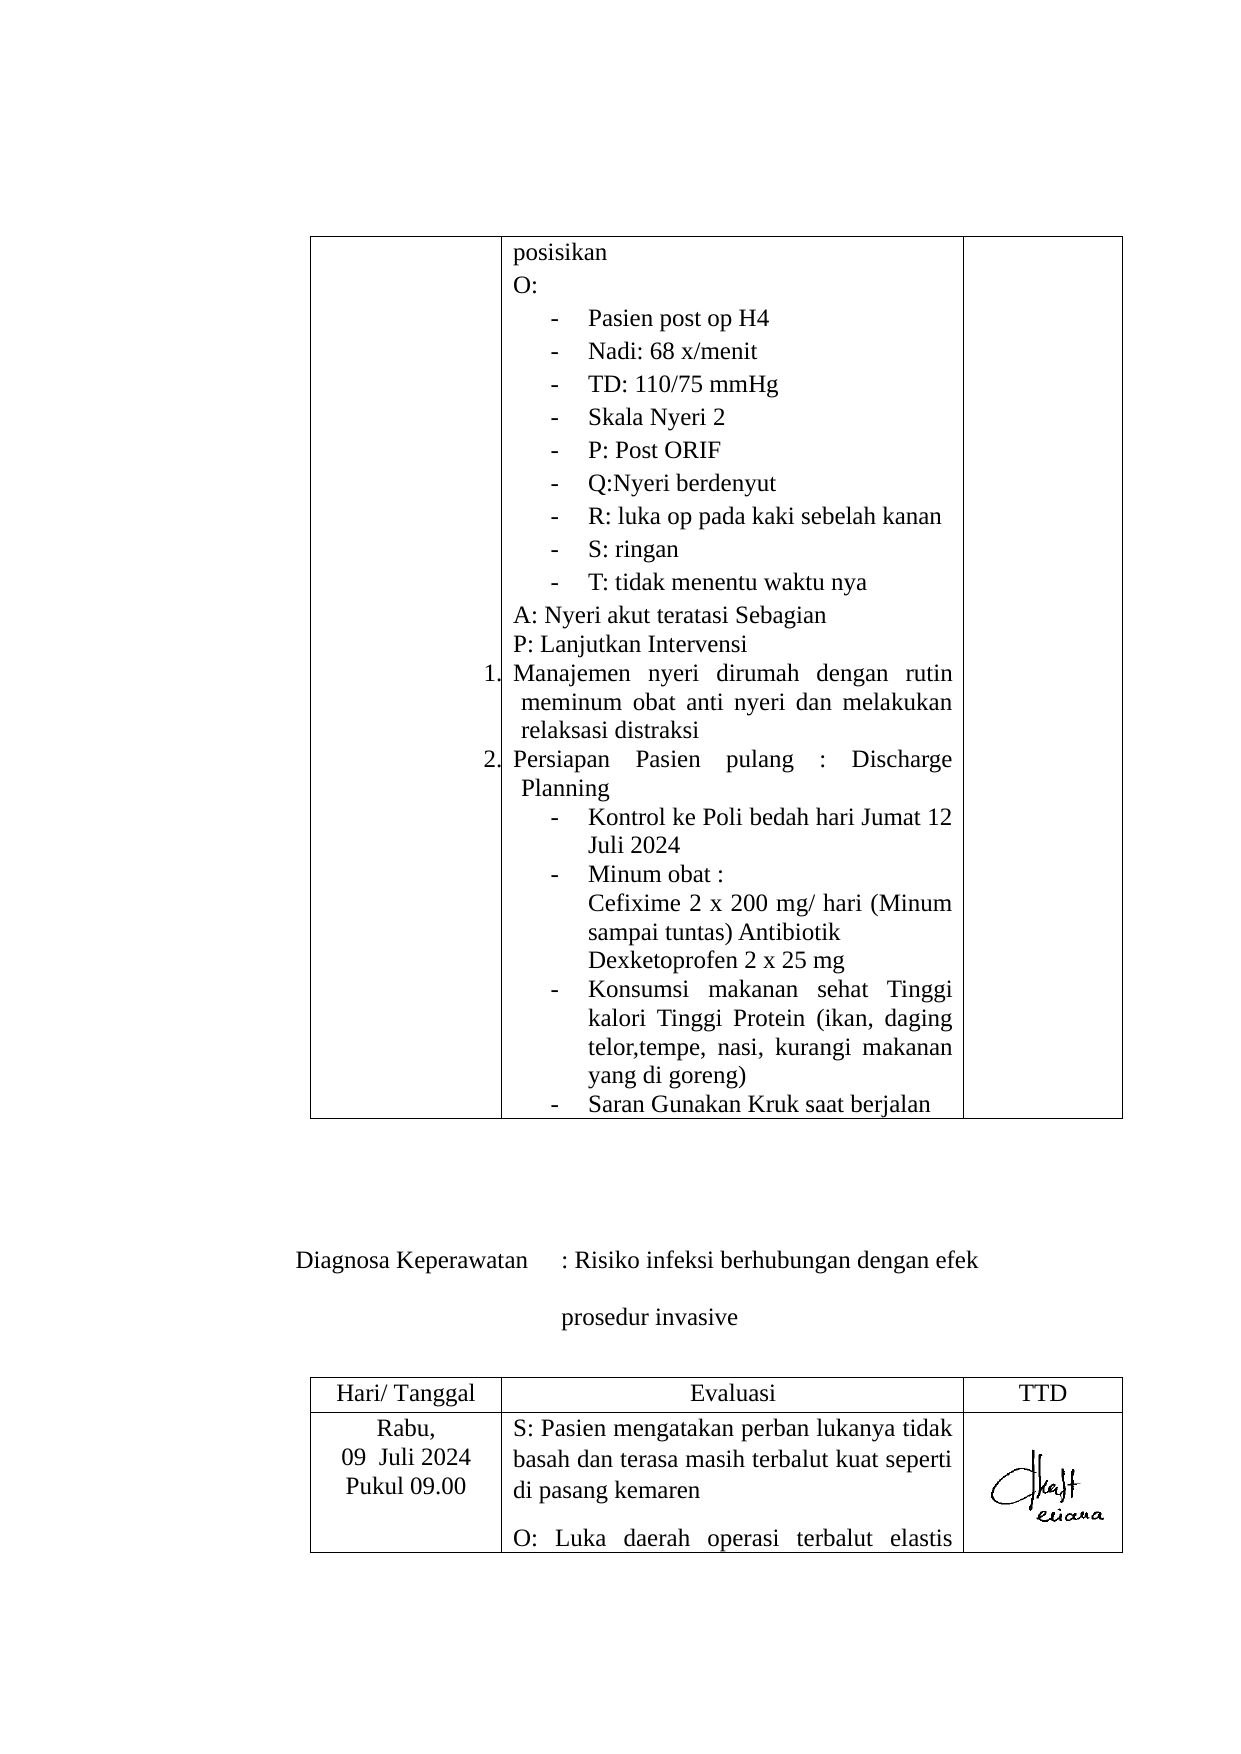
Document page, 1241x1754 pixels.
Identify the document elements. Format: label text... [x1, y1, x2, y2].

table_cell [964, 1413, 1122, 1552]
table_header Hari/ Tanggal [311, 1378, 501, 1412]
table_header Evaluasi [502, 1378, 963, 1412]
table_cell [311, 1413, 501, 1552]
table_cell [502, 1413, 963, 1552]
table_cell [502, 237, 963, 1118]
text Diagnosa Keperawatan : Risiko infeksi berhubungan dengan efek prosedur invasive [295, 1245, 1063, 1331]
picture [988, 1441, 1110, 1537]
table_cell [311, 237, 501, 1118]
table_cell [964, 237, 1122, 1118]
table_header TTD [964, 1378, 1122, 1412]
